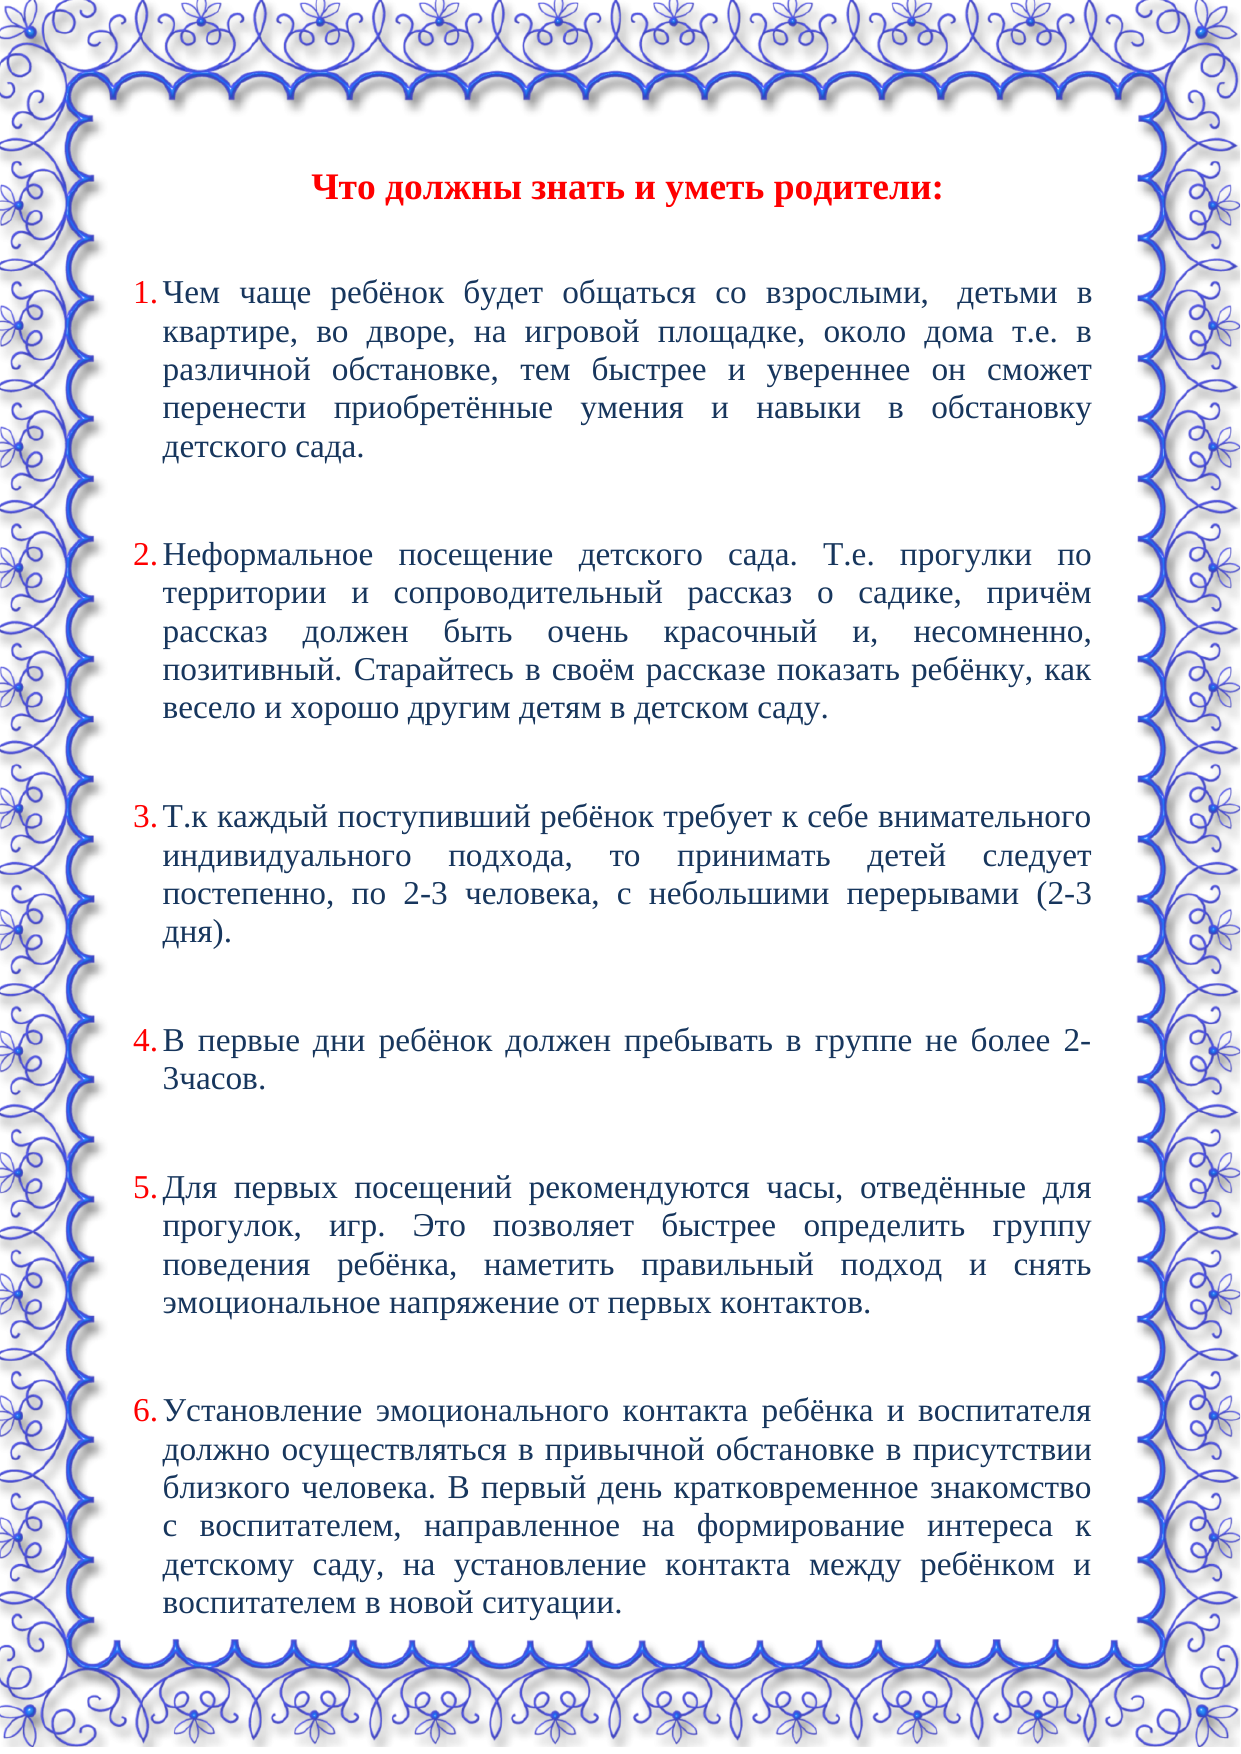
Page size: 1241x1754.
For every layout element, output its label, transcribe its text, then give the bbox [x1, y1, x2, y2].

list Для первых посещений рекомендуются часы, отведённые для прогулок, игр. Это позволяет быстрее определить группу поведения ребёнка, наметить правильный подход и снять эмоциональное напряжение от первых контактов. [133, 1167, 1093, 1320]
picture [0, 0, 1241, 1747]
text Что должны знать и уметь родители: [162, 164, 1093, 207]
list В первые дни ребёнок должен пребывать в группе не более 2-3часов. [133, 1020, 1093, 1097]
list Т.к каждый поступивший ребёнок требует к себе внимательного индивидуального подхода, то принимать детей следует постепенно, по 2-3 человека, с небольшими перерывами (2-3 дня). [133, 796, 1093, 950]
list Установление эмоционального контакта ребёнка и воспитателя должно осуществляться в привычной обстановке в присутствии близкого человека. В первый день кратковременное знакомство с воспитателем, направленное на формирование интереса к детскому саду, на установление контакта между ребёнком и воспитателем в новой ситуации. [133, 1391, 1093, 1621]
list Неформальное посещение детского сада. Т.е. прогулки по территории и сопроводительный рассказ о садике, причём рассказ должен быть очень красочный и, несомненно, позитивный. Старайтесь в своём рассказе показать ребёнку, как весело и хорошо другим детям в детском саду. [133, 534, 1093, 726]
list Чем чаще ребёнок будет общаться со взрослыми, детьми в квартире, во дворе, на игровой площадке, около дома т.е. в различной обстановке, тем быстрее и увереннее он сможет перенести приобретённые умения и навыки в обстановку детского сада. [133, 272, 1093, 464]
